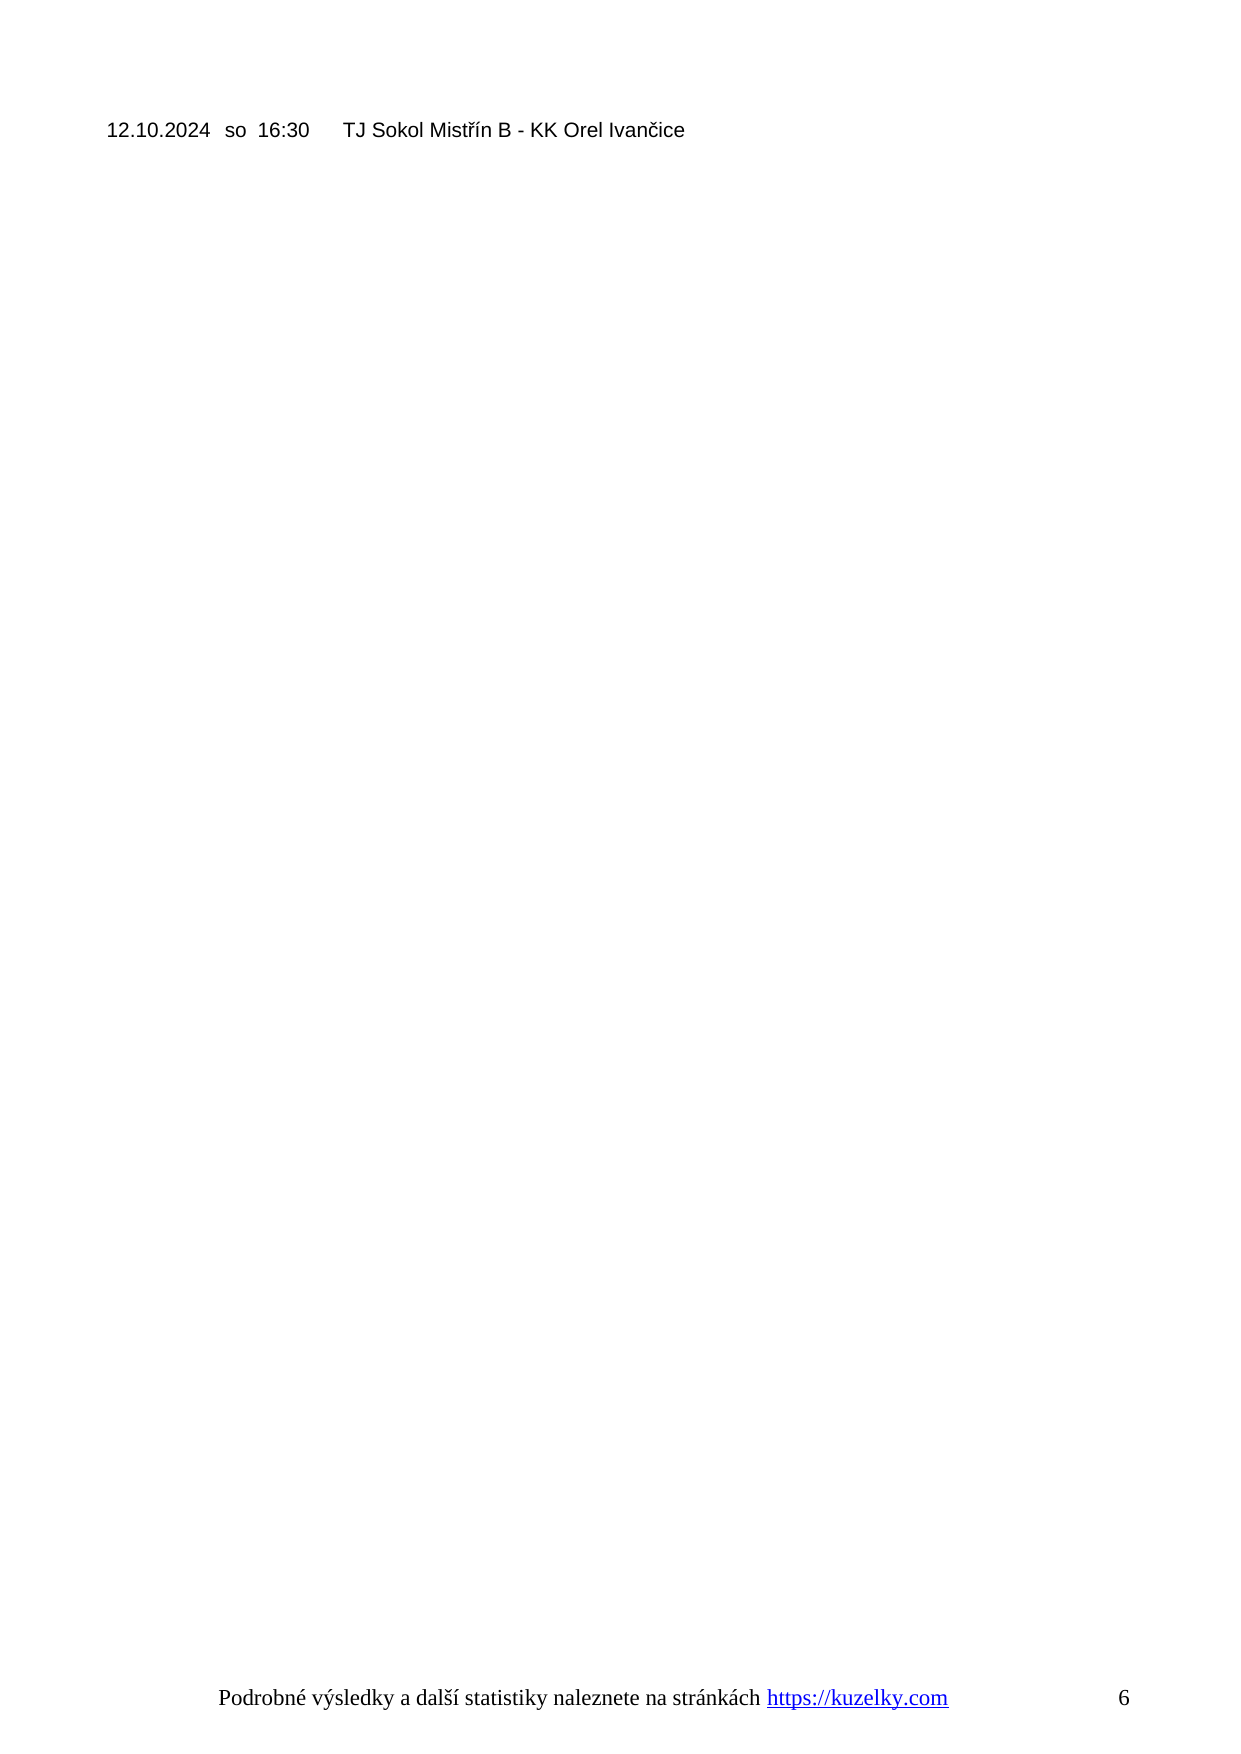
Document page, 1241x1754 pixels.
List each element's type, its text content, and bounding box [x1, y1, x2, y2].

text 12.10.2024 so 16:30 TJ Sokol Mistřín B - KK Orel Ivančice [106, 118, 1134, 142]
